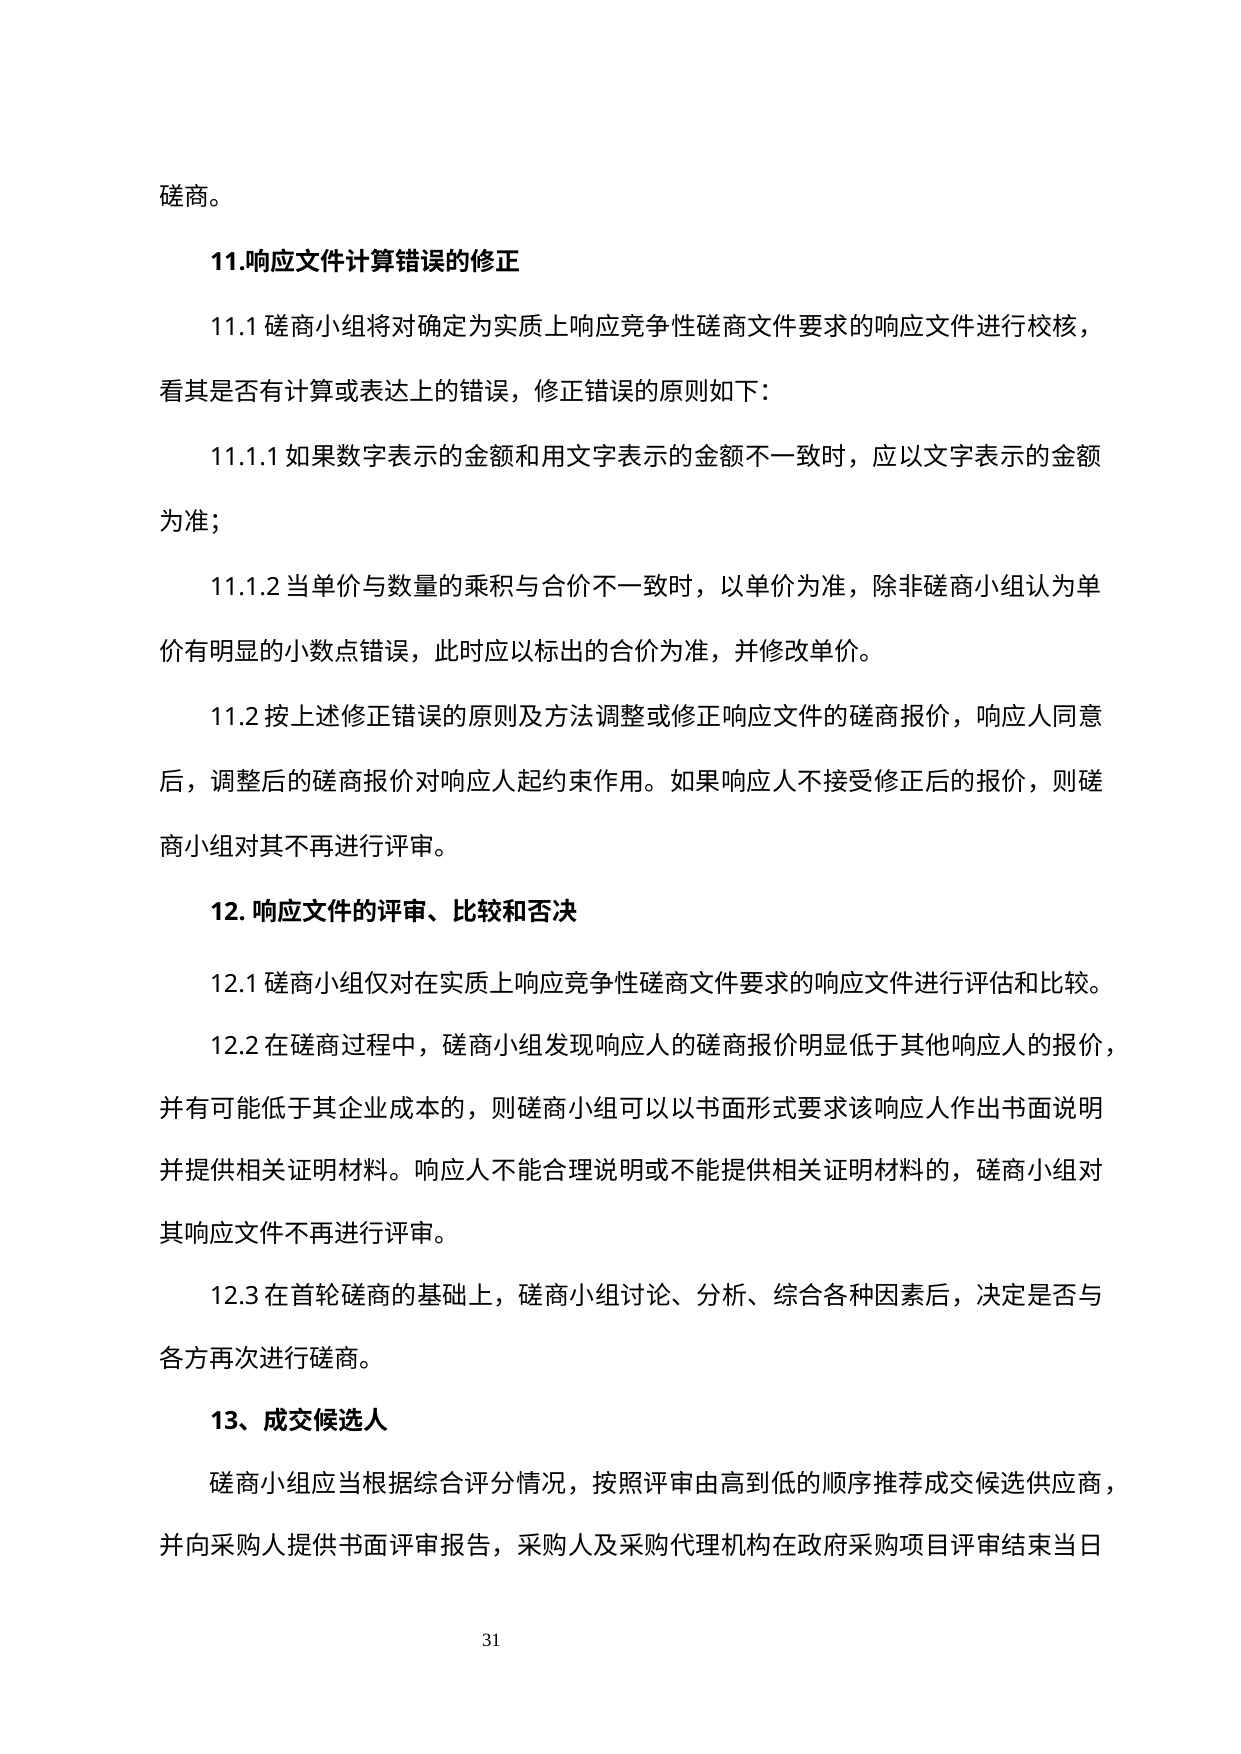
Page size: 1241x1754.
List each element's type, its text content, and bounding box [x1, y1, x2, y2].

text 12. 响应文件的评审、比较和否决 [159, 877, 1104, 942]
text 11.2按上述修正错误的原则及方法调整或修正响应文件的磋商报价，响应人同意后，调整后的磋商报价对响应人起约束作用。如果响应人不接受修正后的报价，则磋商小组对其不再进行评审。 [159, 682, 1104, 877]
text 12.3在首轮磋商的基础上，磋商小组讨论、分析、综合各种因素后，决定是否与各方再次进行磋商。 [159, 1254, 1104, 1379]
text 11.1磋商小组将对确定为实质上响应竞争性磋商文件要求的响应文件进行校核，看其是否有计算或表达上的错误，修正错误的原则如下： [159, 292, 1104, 422]
text 11.1.1如果数字表示的金额和用文字表示的金额不一致时，应以文字表示的金额为准； [159, 422, 1104, 552]
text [159, 162, 1104, 227]
text 13、成交候选人 [159, 1379, 1104, 1442]
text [159, 1442, 1104, 1567]
text 11.1.2当单价与数量的乘积与合价不一致时，以单价为准，除非磋商小组认为单价有明显的小数点错误，此时应以标出的合价为准，并修改单价。 [159, 552, 1104, 682]
text 12.1磋商小组仅对在实质上响应竞争性磋商文件要求的响应文件进行评估和比较。 [159, 942, 1104, 1004]
text 11.响应文件计算错误的修正 [159, 227, 1104, 292]
text 12.2在磋商过程中，磋商小组发现响应人的磋商报价明显低于其他响应人的报价，并有可能低于其企业成本的，则磋商小组可以以书面形式要求该响应人作出书面说明并提供相关证明材料。响应人不能合理说明或不能提供相关证明材料的，磋商小组对其响应文件不再进行评审。 [159, 1004, 1104, 1254]
